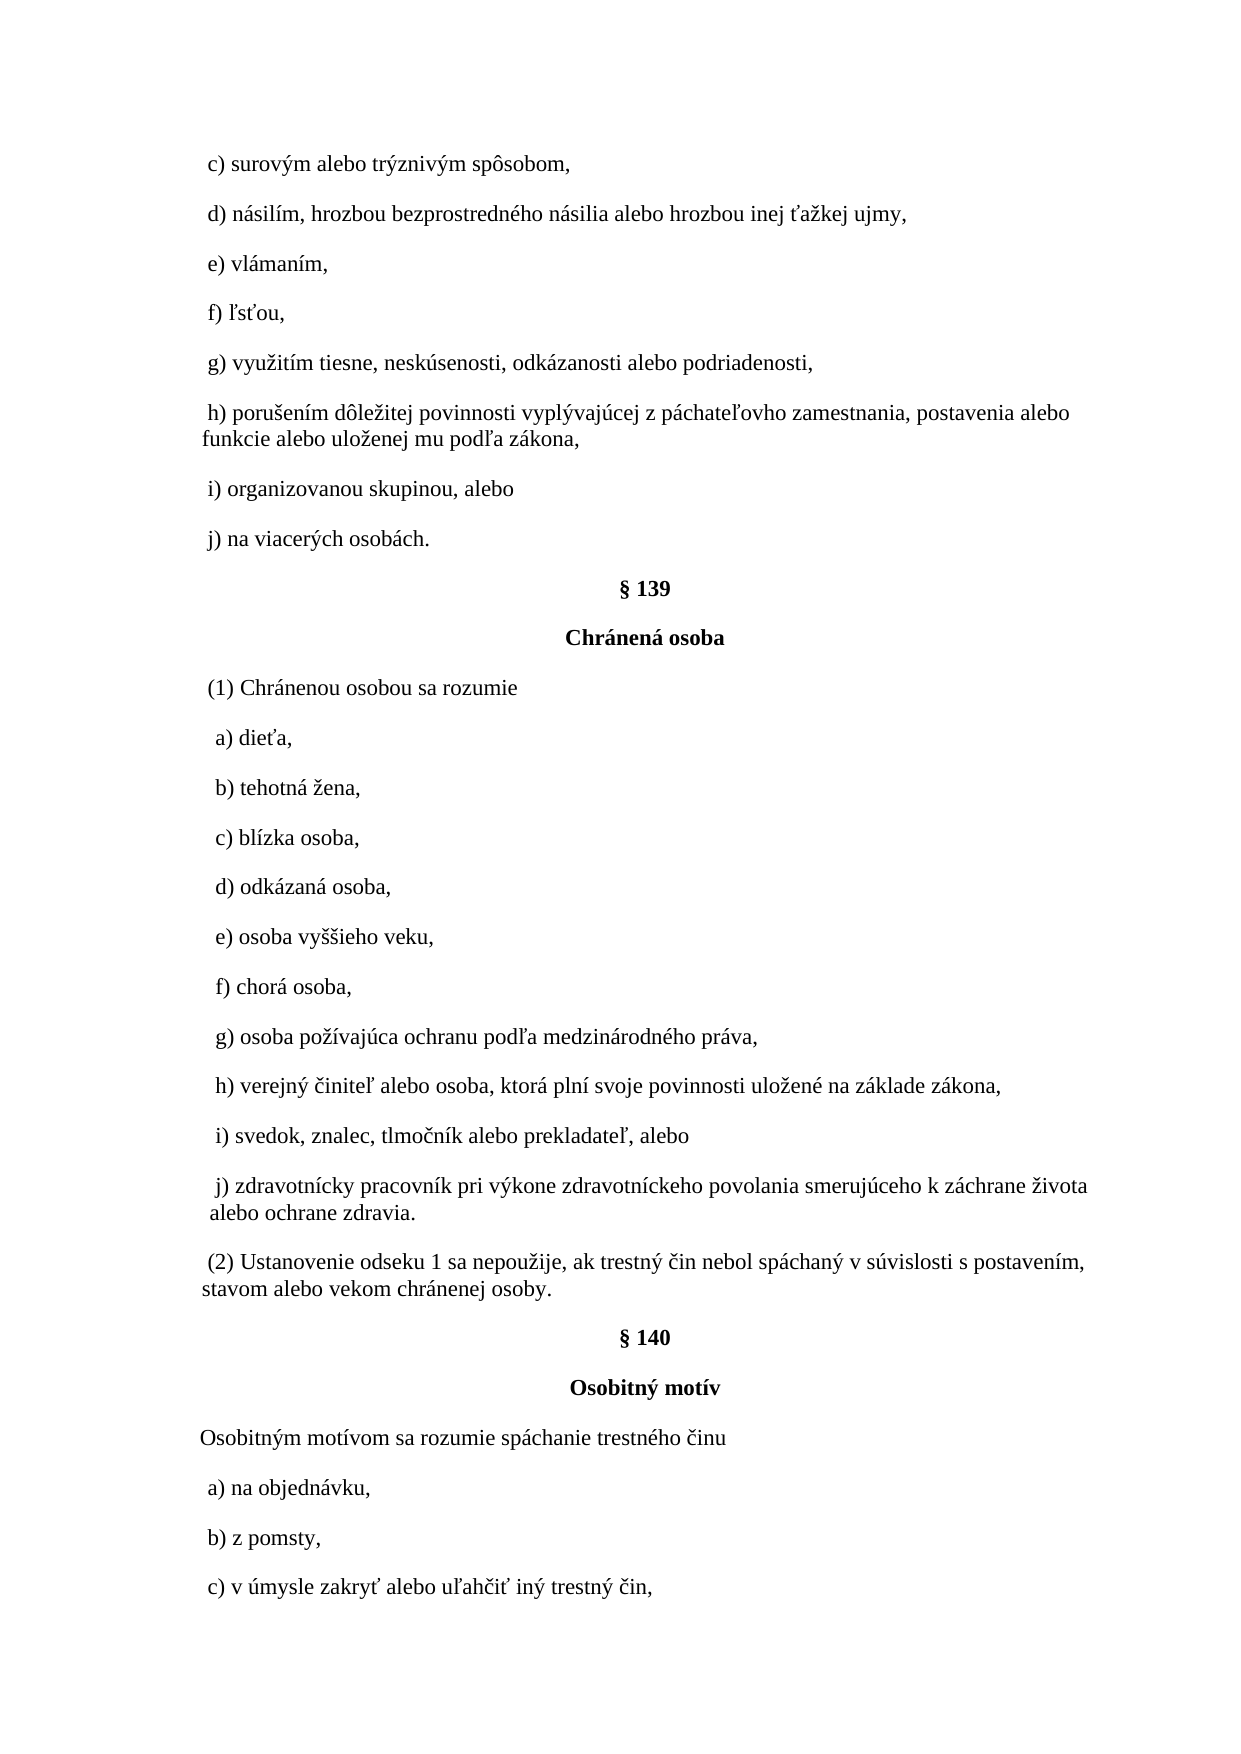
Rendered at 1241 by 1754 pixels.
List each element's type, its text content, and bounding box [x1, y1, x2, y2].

text i) svedok, znalec, tlmočník alebo prekladateľ, alebo [209, 1122, 1090, 1149]
text a) dieťa, [209, 724, 1090, 750]
text f) chorá osoba, [209, 973, 1090, 999]
text Osobitný motív [194, 1374, 1090, 1401]
text (2) Ustanovenie odseku 1 sa nepoužije, ak trestný čin nebol spáchaný v súvislosti s postavením, stavom alebo vekom chránenej osoby. [202, 1248, 1090, 1301]
text c) surovým alebo trýznivým spôsobom, [202, 150, 1090, 176]
text d) odkázaná osoba, [209, 873, 1090, 900]
text i) organizovanou skupinou, alebo [202, 475, 1090, 501]
text a) na objednávku, [202, 1474, 1090, 1500]
text j) na viacerých osobách. [202, 525, 1090, 551]
text g) využitím tiesne, neskúsenosti, odkázanosti alebo podriadenosti, [202, 349, 1090, 376]
text b) tehotná žena, [209, 774, 1090, 800]
text Chránená osoba [194, 624, 1090, 651]
text e) vlámaním, [202, 249, 1090, 276]
text h) verejný činiteľ alebo osoba, ktorá plní svoje povinnosti uložené na základe zákona, [209, 1073, 1090, 1099]
text § 139 [194, 575, 1090, 601]
text § 140 [194, 1324, 1090, 1351]
text c) v úmysle zakryť alebo uľahčiť iný trestný čin, [202, 1573, 1090, 1600]
text c) blízka osoba, [209, 824, 1090, 850]
text j) zdravotnícky pracovník pri výkone zdravotníckeho povolania smerujúceho k záchrane života alebo ochrane zdravia. [209, 1172, 1090, 1225]
text e) osoba vyššieho veku, [209, 923, 1090, 949]
text f) ľsťou, [202, 299, 1090, 326]
text g) osoba požívajúca ochranu podľa medzinárodného práva, [209, 1023, 1090, 1049]
text h) porušením dôležitej povinnosti vyplývajúcej z páchateľovho zamestnania, postavenia alebo funkcie alebo uloženej mu podľa zákona, [202, 399, 1090, 452]
text b) z pomsty, [202, 1524, 1090, 1550]
text (1) Chránenou osobou sa rozumie [202, 674, 1090, 701]
text d) násilím, hrozbou bezprostredného násilia alebo hrozbou inej ťažkej ujmy, [202, 200, 1090, 226]
text Osobitným motívom sa rozumie spáchanie trestného činu [194, 1424, 1090, 1450]
